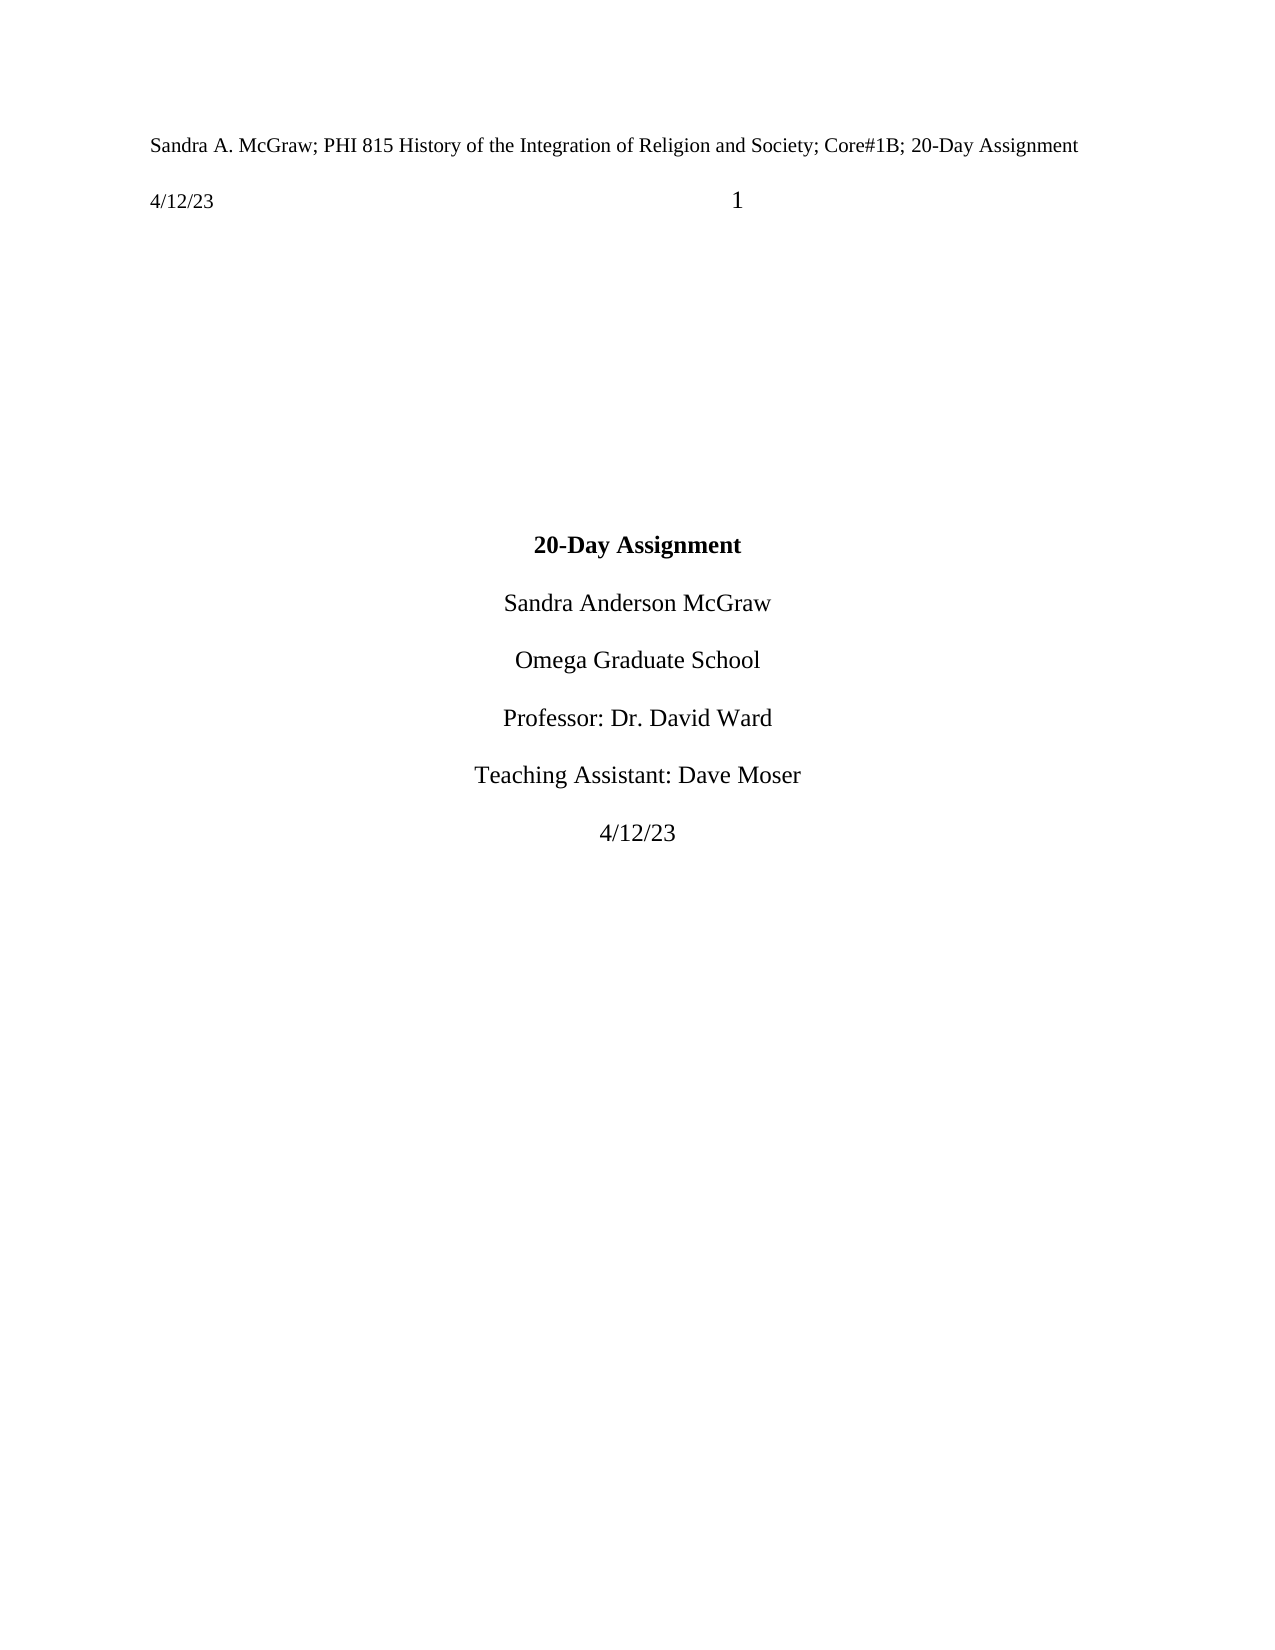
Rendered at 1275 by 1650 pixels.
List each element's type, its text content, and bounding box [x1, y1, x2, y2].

text Teaching Assistant: Dave Moser [150, 760, 1125, 789]
text 4/12/23 [150, 818, 1125, 846]
text Omega Graduate School [150, 645, 1125, 674]
text Sandra Anderson McGraw [150, 588, 1125, 616]
text 20-Day Assignment [150, 530, 1125, 559]
text Professor: Dr. David Ward [150, 703, 1125, 731]
